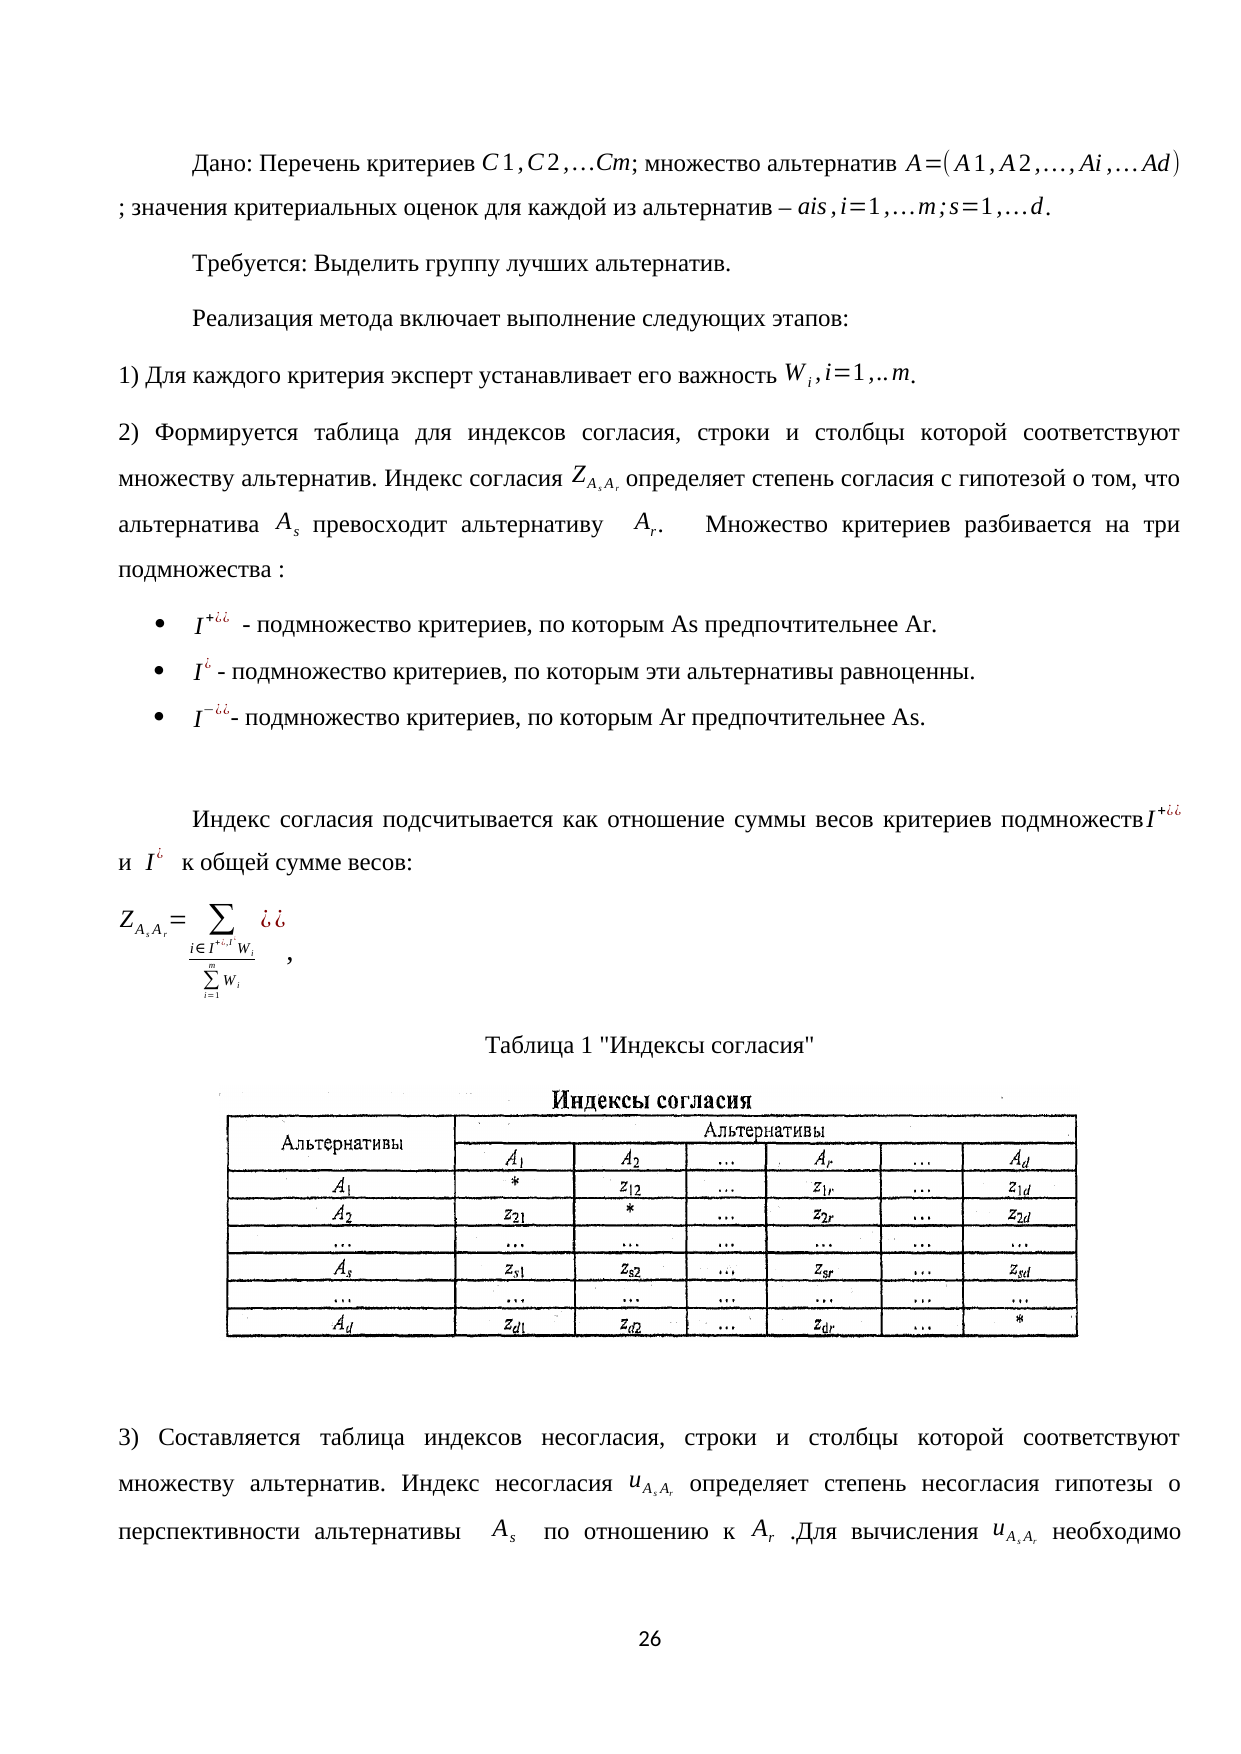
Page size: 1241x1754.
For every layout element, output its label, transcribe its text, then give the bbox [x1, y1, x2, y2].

text Реализация метода включает выполнение следующих этапов: [118, 303, 1181, 332]
list - подмножество критериев, по которым эти альтернативы равноценны. [154, 656, 1181, 688]
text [118, 1422, 1181, 1547]
text Дано: Перечень критериев ; множество альтернатив ; значения критериальных оценок для каждой из альтернатив – . [118, 148, 1181, 221]
text Требуется: Выделить группу лучших альтернатив. [118, 248, 1181, 276]
list - подмножество критериев, по которым As предпочтительнее Ar. [156, 609, 1181, 641]
list - подмножество критериев, по которым Ar предпочтительнее As. [154, 702, 1181, 734]
text 2) Формируется таблица для индексов согласия, строки и столбцы которой соответствуют множеству альтернатив. Индекс согласия определяет степень согласия с гипотезой о том, что альтернатива превосходит альтернативу . Множество критериев разбивается на три подмножества : [118, 417, 1181, 583]
text Таблица 1 "Индексы согласия" [118, 1030, 1181, 1059]
text Индекс согласия подсчитывается как отношение суммы весов критериев подмножеств и к общей сумме весов: [118, 804, 1181, 876]
text 1) Для каждого критерия эксперт устанавливает его важность . [118, 359, 1181, 390]
text , [118, 903, 1181, 1001]
